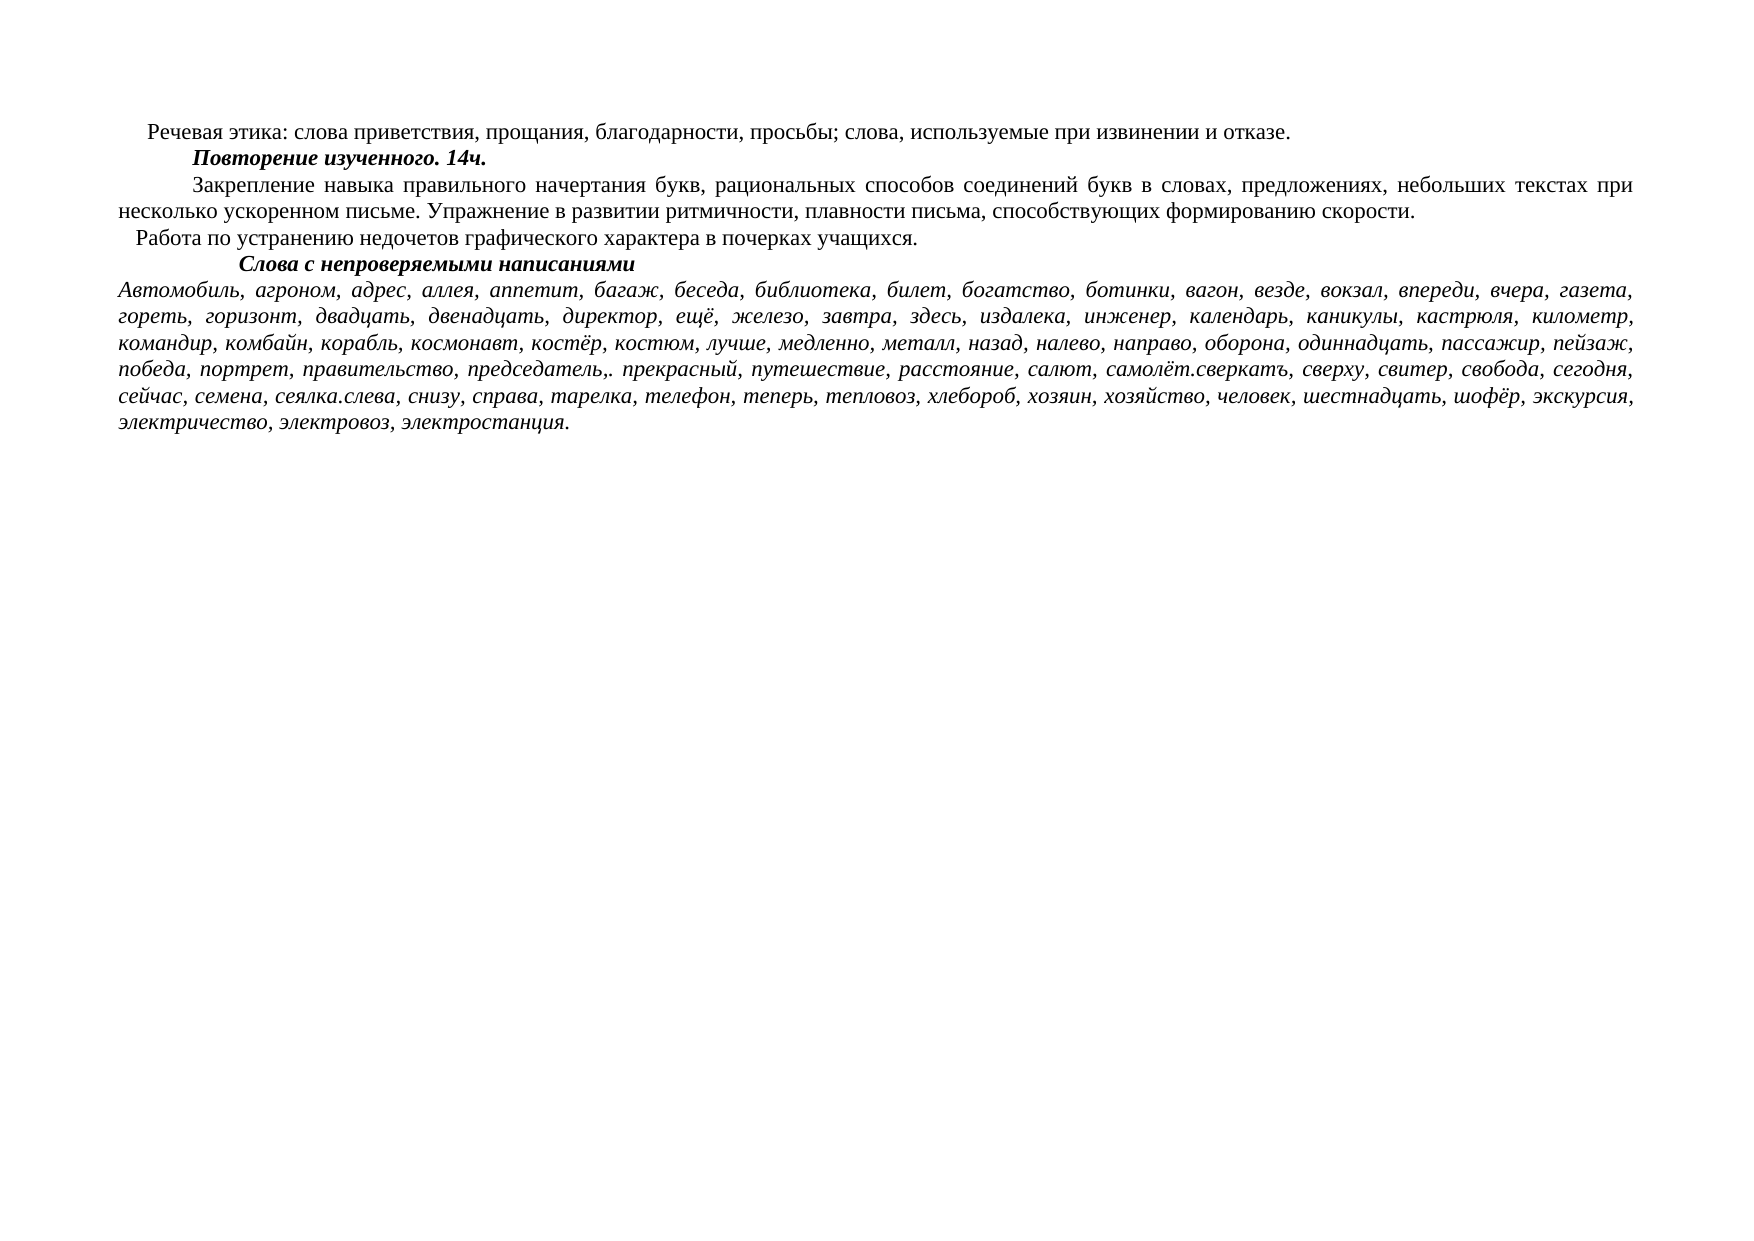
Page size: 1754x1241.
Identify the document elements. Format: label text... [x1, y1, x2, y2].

text Речевая этика: слова приветствия, прощания, благодарности, просьбы; слова, используемые при извинении и отказе. [118, 118, 1636, 144]
text Повторение изученного. 14ч. [118, 144, 1636, 171]
text Слова с непроверяемыми написаниями [118, 250, 1636, 276]
text Автомобиль, агроном, адрес, аллея, аппетит, багаж, беседа, библиотека, билет, богатство, ботинки, вагон, везде, вокзал, впереди, вчера, газета, гореть, горизонт, двадцать, двенадцать, директор, ещё, железо, завтра, здесь, издалека, инженер, календарь, каникулы, кастрюля, километр, командир, комбайн, корабль, космонавт, костёр, костюм, лучше, медленно, металл, назад, налево, направо, оборона, одиннадцать, пассажир, пейзаж, победа, портрет, правительство, председатель,. прекрасный, путешествие, расстояние, салют, самолёт.сверкатъ, сверху, свитер, свобода, сегодня, сейчас, семена, сеялка.слева, снизу, справа, тарелка, телефон, теперь, тепловоз, хлебороб, хозяин, хозяйство, человек, шестнадцать, шофёр, экскурсия, электричество, электровоз, электростанция. [118, 276, 1636, 434]
text Закрепление навыка правильного начертания букв, рациональных способов соединений букв в словах, предложениях, небольших текстах при несколько ускоренном письме. Упражнение в развитии ритмичности, плавности письма, способствующих формированию скорости. [118, 171, 1636, 223]
text Работа по устранению недочетов графического характера в почерках учащихся. [118, 223, 1636, 250]
